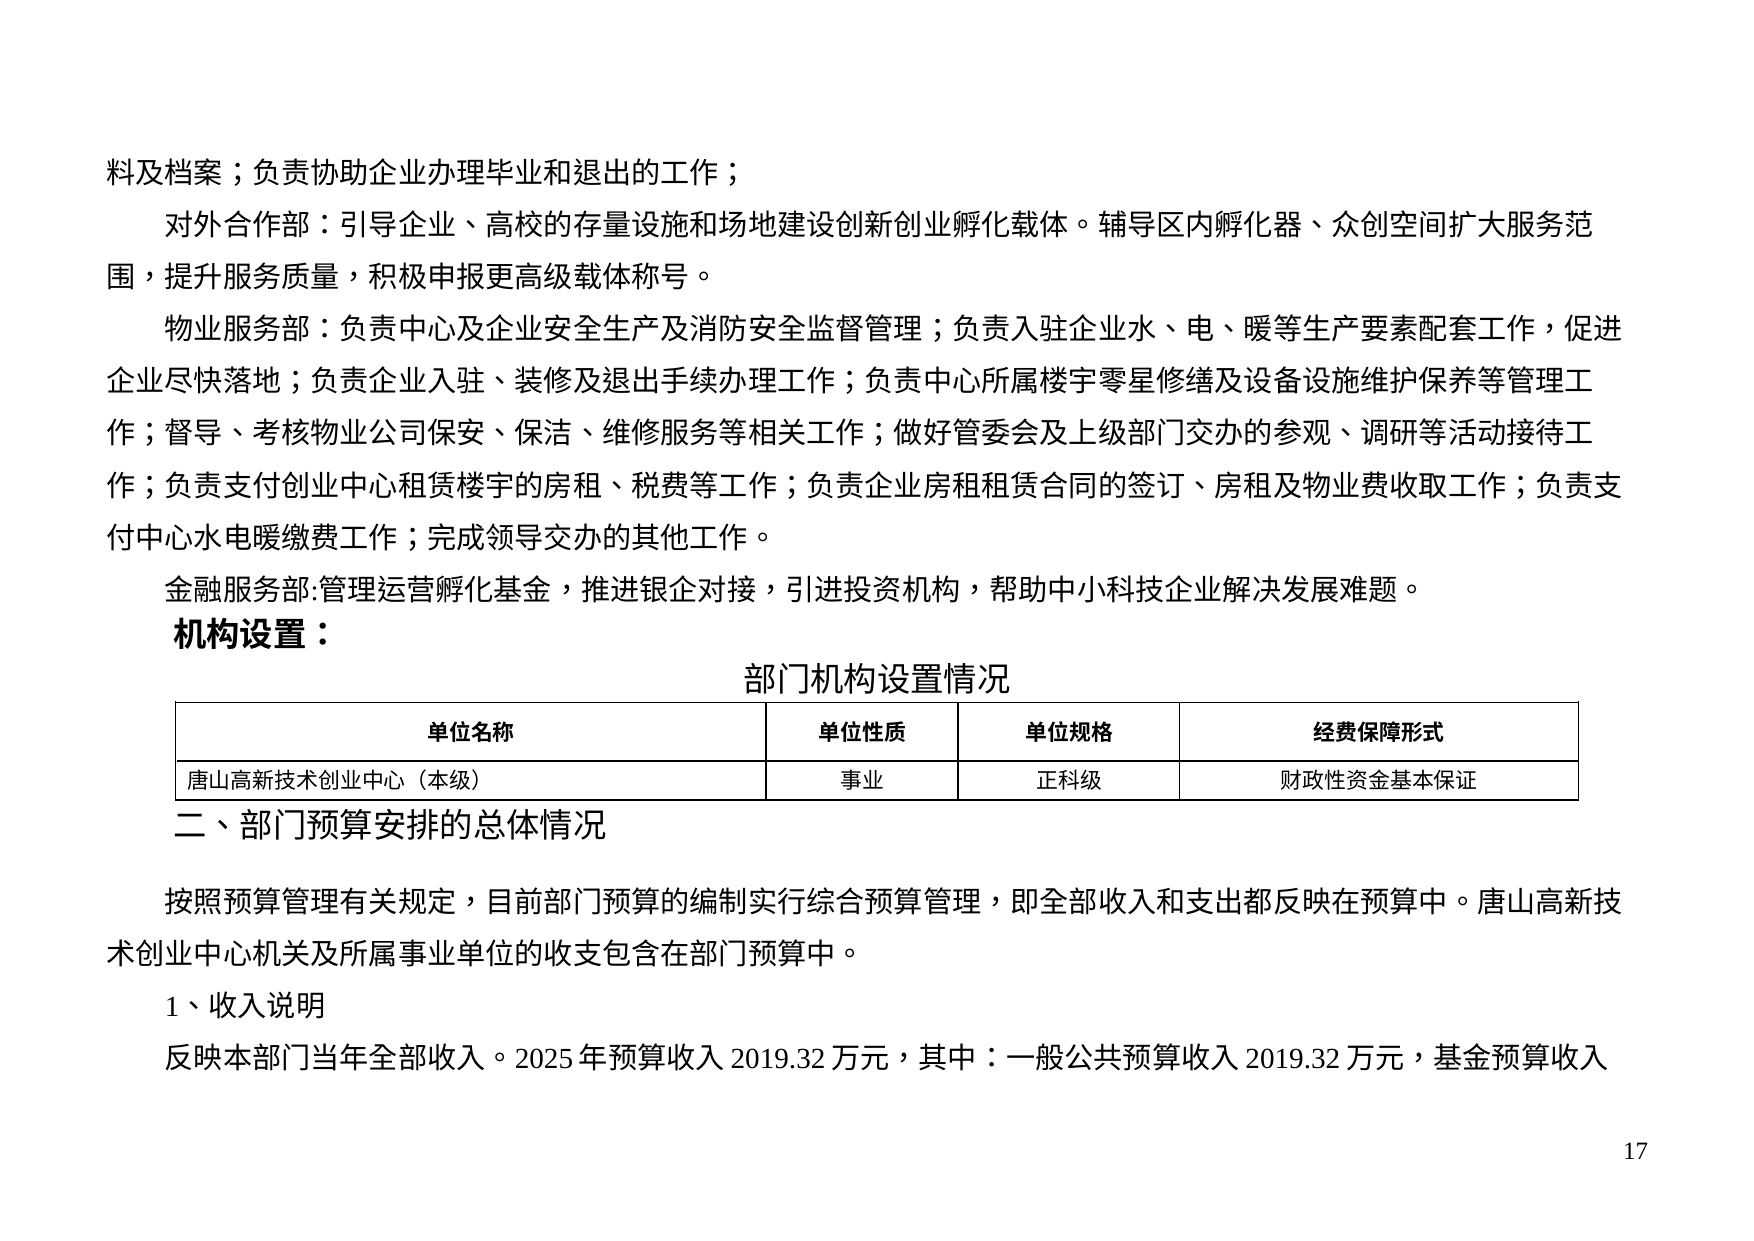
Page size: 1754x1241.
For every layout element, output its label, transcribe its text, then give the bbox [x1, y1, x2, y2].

text 金融服务部:管理运营孵化基金，推进银企对接，引进投资机构，帮助中小科技企业解决发展难题。 [106, 558, 1648, 611]
text 对外合作部：引导企业、高校的存量设施和场地建设创新创业孵化载体。辅导区内孵化器、众创空间扩大服务范围，提升服务质量，积极申报更高级载体称号。 [106, 194, 1648, 298]
table_cell 财政性资金基本保证 [1180, 762, 1578, 799]
text 物业服务部：负责中心及企业安全生产及消防安全监督管理；负责入驻企业水、电、暖等生产要素配套工作，促进企业尽快落地；负责企业入驻、装修及退出手续办理工作；负责中心所属楼宇零星修缮及设备设施维护保养等管理工作；督导、考核物业公司保安、保洁、维修服务等相关工作；做好管委会及上级部门交办的参观、调研等活动接待工作；负责支付创业中心租赁楼宇的房租、税费等工作；负责企业房租租赁合同的签订、房租及物业费收取工作；负责支付中心水电暖缴费工作；完成领导交办的其他工作。 [106, 298, 1648, 558]
table_header 经费保障形式 [1180, 703, 1578, 760]
text 二、部门预算安排的总体情况 [106, 801, 1648, 847]
table_header 单位性质 [767, 703, 957, 760]
text 按照预算管理有关规定，目前部门预算的编制实行综合预算管理，即全部收入和支出都反映在预算中。唐山高新技术创业中心机关及所属事业单位的收支包含在部门预算中。 [106, 871, 1648, 975]
table_cell 唐山高新技术创业中心（本级） [176, 761, 765, 799]
table_cell 事业 [767, 762, 957, 799]
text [106, 1027, 1648, 1079]
text 部门机构设置情况 [106, 656, 1648, 701]
text 1、收入说明 [106, 975, 1648, 1027]
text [106, 142, 1648, 194]
table_cell 正科级 [959, 762, 1179, 799]
text 机构设置： [106, 611, 1648, 656]
table_header 单位规格 [959, 703, 1179, 760]
table_header 单位名称 [176, 703, 765, 760]
